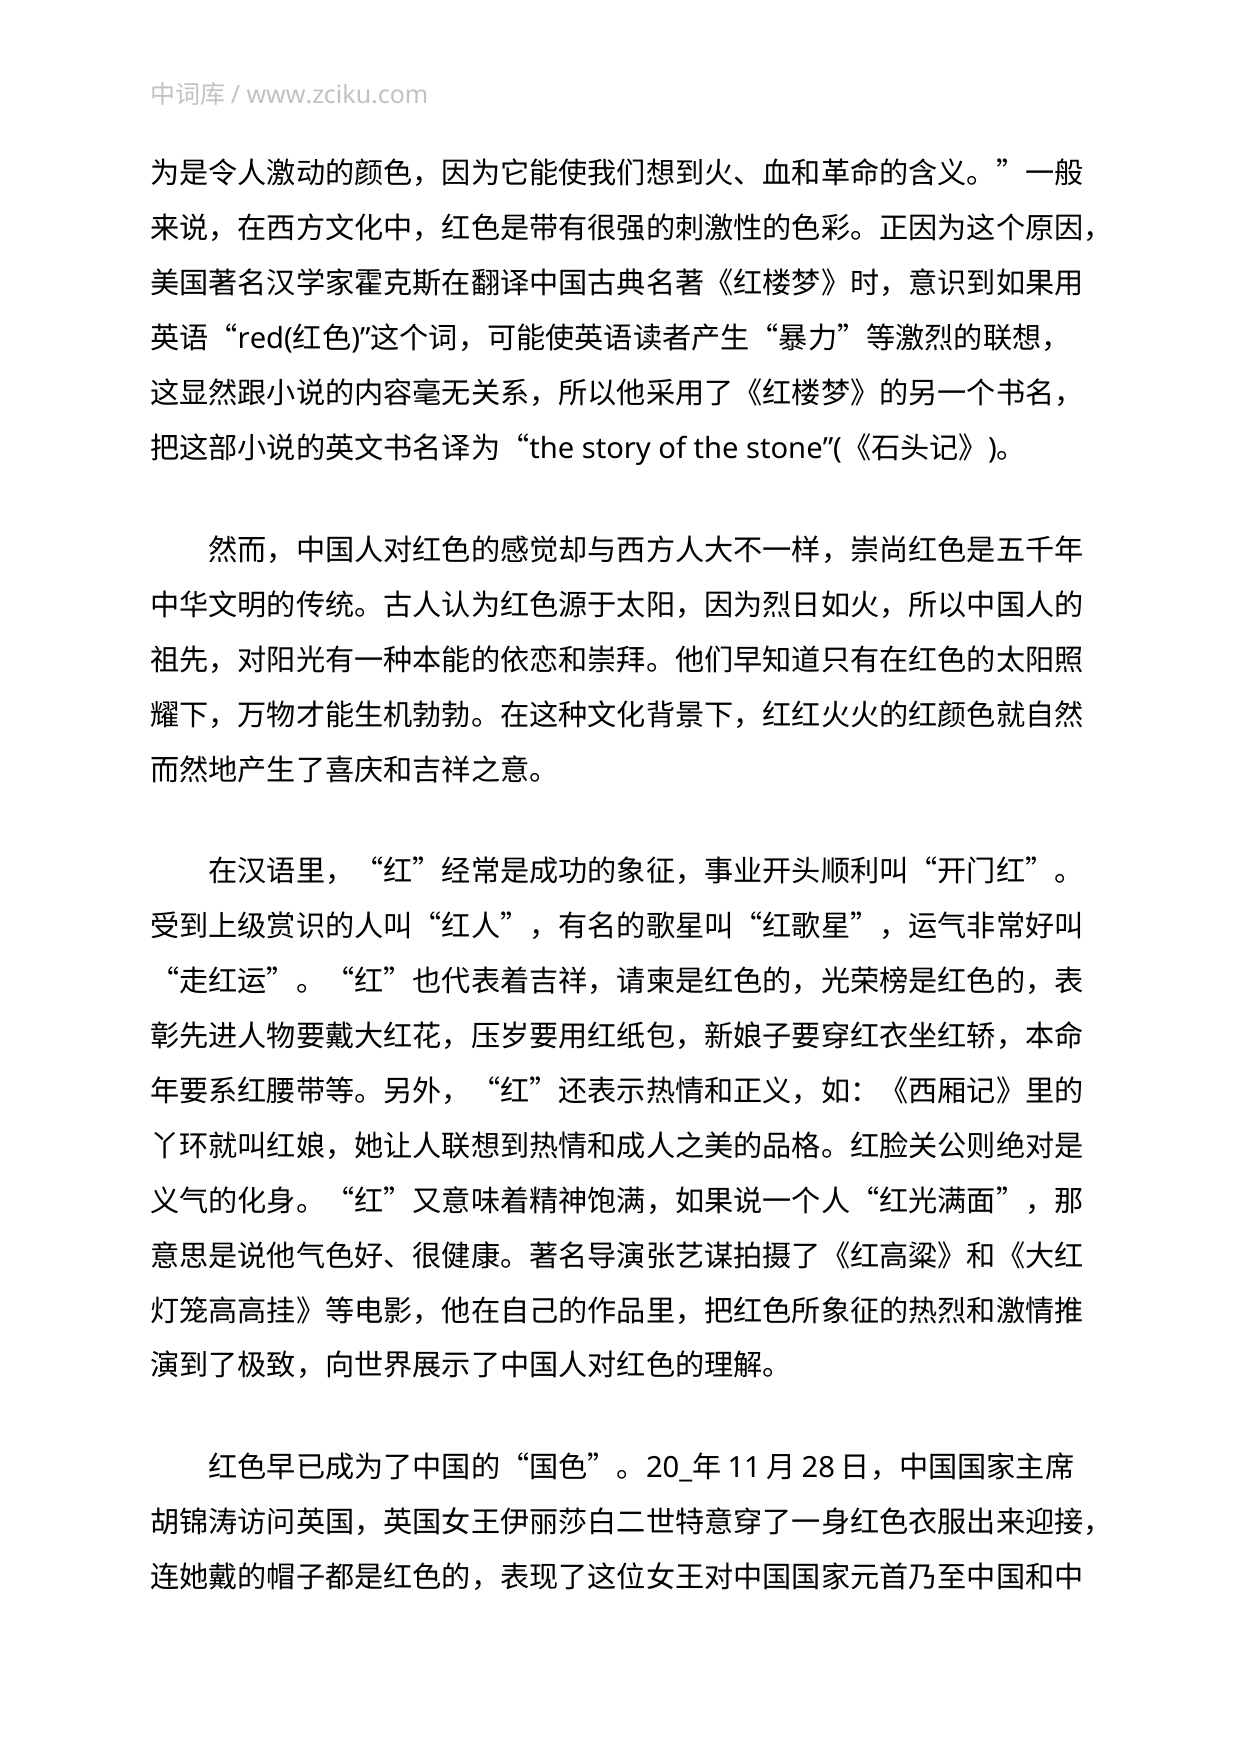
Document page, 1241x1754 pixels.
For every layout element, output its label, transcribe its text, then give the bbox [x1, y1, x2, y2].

text 然而，中国人对红色的感觉却与西方人大不一样，崇尚红色是五千年中华文明的传统。古人认为红色源于太阳，因为烈日如火，所以中国人的祖先，对阳光有一种本能的依恋和崇拜。他们早知道只有在红色的太阳照耀下，万物才能生机勃勃。在这种文化背景下，红红火火的红颜色就自然而然地产生了喜庆和吉祥之意。 [150, 527, 1090, 788]
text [150, 150, 1090, 467]
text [150, 1444, 1090, 1596]
text 在汉语里，“红”经常是成功的象征，事业开头顺利叫“开门红”。受到上级赏识的人叫“红人”，有名的歌星叫“红歌星”，运气非常好叫“走红运”。“红”也代表着吉祥，请柬是红色的，光荣榜是红色的，表彰先进人物要戴大红花，压岁要用红纸包，新娘子要穿红衣坐红轿，本命年要系红腰带等。另外，“红”还表示热情和正义，如：《西厢记》里的丫环就叫红娘，她让人联想到热情和成人之美的品格。红脸关公则绝对是义气的化身。“红”又意味着精神饱满，如果说一个人“红光满面”，那意思是说他气色好、很健康。著名导演张艺谋拍摄了《红高粱》和《大红灯笼高高挂》等电影，他在自己的作品里，把红色所象征的热烈和激情推演到了极致，向世界展示了中国人对红色的理解。 [150, 848, 1090, 1384]
